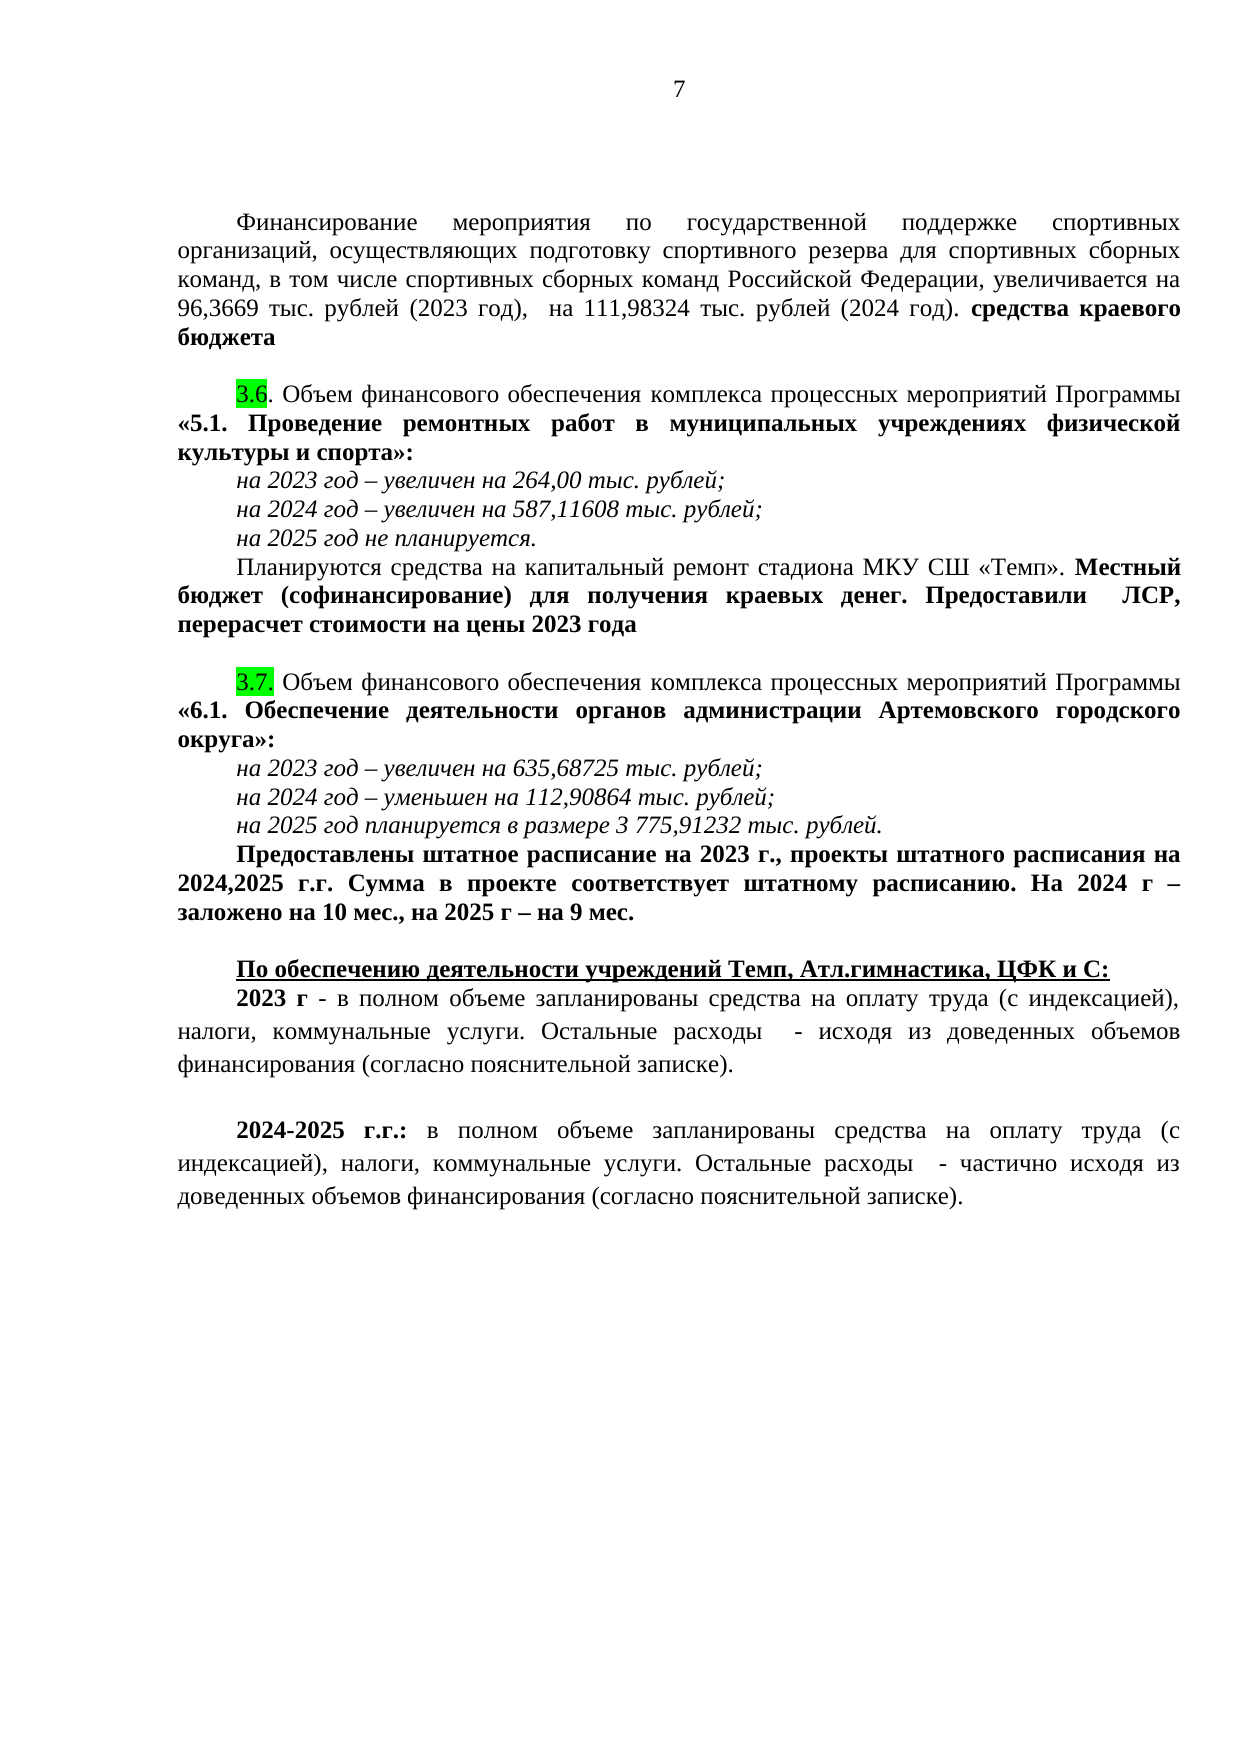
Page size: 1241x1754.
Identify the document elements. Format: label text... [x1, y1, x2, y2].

text на 2025 год планируется в размере 3 775,91232 тыс. рублей. [177, 811, 1181, 839]
text на 2024 год – уменьшен на 112,90864 тыс. рублей; [177, 782, 1181, 811]
text 3.7. Объем финансового обеспечения комплекса процессных мероприятий Программы «6.1. Обеспечение деятельности органов администрации Артемовского городского округа»: [177, 667, 1181, 753]
text 2023 г - в полном объеме запланированы средства на оплату труда (с индексацией), налоги, коммунальные услуги. Остальные расходы - исходя из доведенных объемов финансирования (согласно пояснительной записке). [177, 983, 1181, 1078]
text Планируются средства на капитальный ремонт стадиона МКУ СШ «Темп». Местный бюджет (софинансирование) для получения краевых денег. Предоставили ЛСР, перерасчет стоимости на цены 2023 года [177, 552, 1181, 638]
text Финансирование мероприятия по государственной поддержке спортивных организаций, осуществляющих подготовку спортивного резерва для спортивных сборных команд, в том числе спортивных сборных команд Российской Федерации, увеличивается на 96,3669 тыс. рублей (2023 год), на 111,98324 тыс. рублей (2024 год). средства краевого бюджета [177, 207, 1181, 351]
text 3.6. Объем финансового обеспечения комплекса процессных мероприятий Программы «5.1. Проведение ремонтных работ в муниципальных учреждениях физической культуры и спорта»: [177, 379, 1181, 466]
text По обеспечению деятельности учреждений Темп, Атл.гимнастика, ЦФК и С: [177, 954, 1181, 983]
text Предоставлены штатное расписание на 2023 г., проекты штатного расписания на 2024,2025 г.г. Сумма в проекте соответствует штатному расписанию. На 2024 г – заложено на 10 мес., на 2025 г – на 9 мес. [177, 839, 1181, 926]
text на 2024 год – увеличен на 587,11608 тыс. рублей; [177, 494, 1181, 523]
text 2024-2025 г.г.: в полном объеме запланированы средства на оплату труда (с индексацией), налоги, коммунальные услуги. Остальные расходы - частично исходя из доведенных объемов финансирования (согласно пояснительной записке). [177, 1115, 1181, 1210]
text на 2023 год – увеличен на 635,68725 тыс. рублей; [177, 753, 1181, 782]
text на 2025 год не планируется. [177, 523, 1181, 552]
text на 2023 год – увеличен на 264,00 тыс. рублей; [177, 466, 1181, 494]
